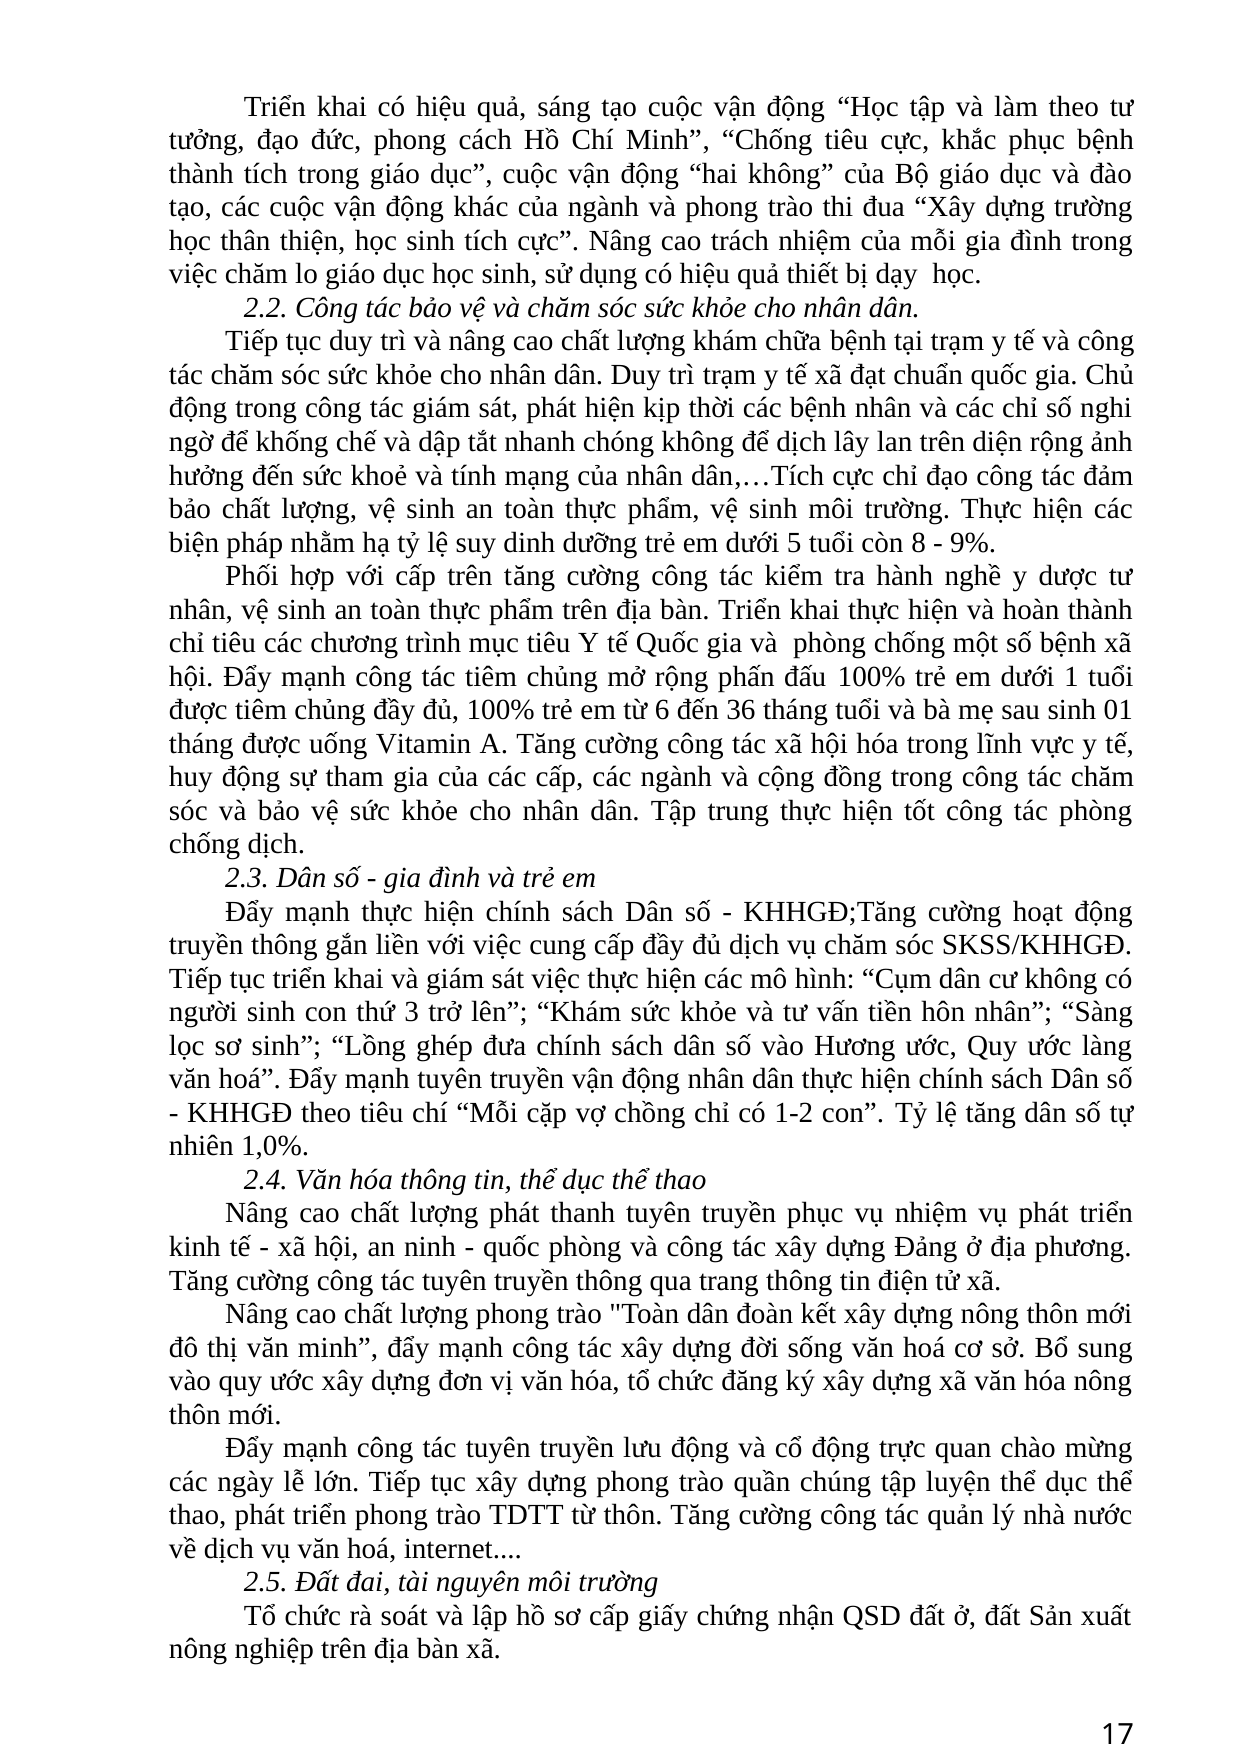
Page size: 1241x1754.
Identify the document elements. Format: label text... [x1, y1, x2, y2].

text 2.3. Dân số - gia đình và trẻ em [169, 860, 1134, 894]
text Đẩy mạnh thực hiện chính sách Dân số - KHHGĐ;Tăng cường hoạt động truyền thông gắn liền với việc cung cấp đầy đủ dịch vụ chăm sóc SKSS/KHHGĐ. Tiếp tục triển khai và giám sát việc thực hiện các mô hình: “Cụm dân cư không có người sinh con thứ 3 trở lên”; “Khám sức khỏe và tư vấn tiền hôn nhân”; “Sàng lọc sơ sinh”; “Lồng ghép đưa chính sách dân số vào Hương ước, Quy ước làng văn hoá”. Đẩy mạnh tuyên truyền vận động nhân dân thực hiện chính sách Dân số - KHHGĐ theo tiêu chí “Mỗi cặp vợ chồng chỉ có 1-2 con”. Tỷ lệ tăng dân số tự nhiên 1,0%. [169, 894, 1134, 1162]
text Tiếp tục duy trì và nâng cao chất lượng khám chữa bệnh tại trạm y tế và công tác chăm sóc sức khỏe cho nhân dân. Duy trì trạm y tế xã đạt chuẩn quốc gia. Chủ động trong công tác giám sát, phát hiện kịp thời các bệnh nhân và các chỉ số nghi ngờ để khống chế và dập tắt nhanh chóng không để dịch lây lan trên diện rộng ảnh hưởng đến sức khoẻ và tính mạng của nhân dân,…Tích cực chỉ đạo công tác đảm bảo chất lượng, vệ sinh an toàn thực phẩm, vệ sinh môi trường. Thực hiện các biện pháp nhằm hạ tỷ lệ suy dinh dưỡng trẻ em dưới 5 tuổi còn 8 - 9%. [169, 323, 1134, 558]
text Đẩy mạnh công tác tuyên truyền lưu động và cổ động trực quan chào mừng các ngày lễ lớn. Tiếp tục xây dựng phong trào quần chúng tập luyện thể dục thể thao, phát triển phong trào TDTT từ thôn. Tăng cường công tác quản lý nhà nước về dịch vụ văn hoá, internet.... [169, 1430, 1134, 1564]
text Tổ chức rà soát và lập hồ sơ cấp giấy chứng nhận QSD đất ở, đất Sản xuất nông nghiệp trên địa bàn xã. [169, 1598, 1134, 1665]
text 2.4. Văn hóa thông tin, thể dục thể thao [169, 1162, 1134, 1196]
text Nâng cao chất lượng phát thanh tuyên truyền phục vụ nhiệm vụ phát triển kinh tế - xã hội, an ninh - quốc phòng và công tác xây dựng Đảng ở địa phương. Tăng cường công tác tuyên truyền thông qua trang thông tin điện tử xã. [169, 1196, 1134, 1296]
text Phối hợp với cấp trên tăng cường công tác kiểm tra hành nghề y dược tư nhân, vệ sinh an toàn thực phẩm trên địa bàn. Triển khai thực hiện và hoàn thành chỉ tiêu các chương trình mục tiêu Y tế Quốc gia và phòng chống một số bệnh xã hội. Đẩy mạnh công tác tiêm chủng mở rộng phấn đấu 100% trẻ em dưới 1 tuổi được tiêm chủng đầy đủ, 100% trẻ em từ 6 đến 36 tháng tuổi và bà mẹ sau sinh 01 tháng được uống Vitamin A. Tăng cường công tác xã hội hóa trong lĩnh vực y tế, huy động sự tham gia của các cấp, các ngành và cộng đồng trong công tác chăm sóc và bảo vệ sức khỏe cho nhân dân. Tập trung thực hiện tốt công tác phòng chống dịch. [169, 558, 1134, 860]
text Nâng cao chất lượng phong trào "Toàn dân đoàn kết xây dựng nông thôn mới đô thị văn minh”, đẩy mạnh công tác xây dựng đời sống văn hoá cơ sở. Bổ sung vào quy ước xây dựng đơn vị văn hóa, tổ chức đăng ký xây dựng xã văn hóa nông thôn mới. [169, 1296, 1134, 1430]
text Triển khai có hiệu quả, sáng tạo cuộc vận động “Học tập và làm theo tư tưởng, đạo đức, phong cách Hồ Chí Minh”, “Chống tiêu cực, khắc phục bệnh thành tích trong giáo dục”, cuộc vận động “hai không” của Bộ giáo dục và đào tạo, các cuộc vận động khác của ngành và phong trào thi đua “Xây dựng trường học thân thiện, học sinh tích cực”. Nâng cao trách nhiệm của mỗi gia đình trong việc chăm lo giáo dục học sinh, sử dụng có hiệu quả thiết bị dạy học. [169, 89, 1134, 290]
text 2.5. Đất đai, tài nguyên môi trường [169, 1564, 1134, 1598]
text 2.2. Công tác bảo vệ và chăm sóc sức khỏe cho nhân dân. [169, 290, 1134, 323]
